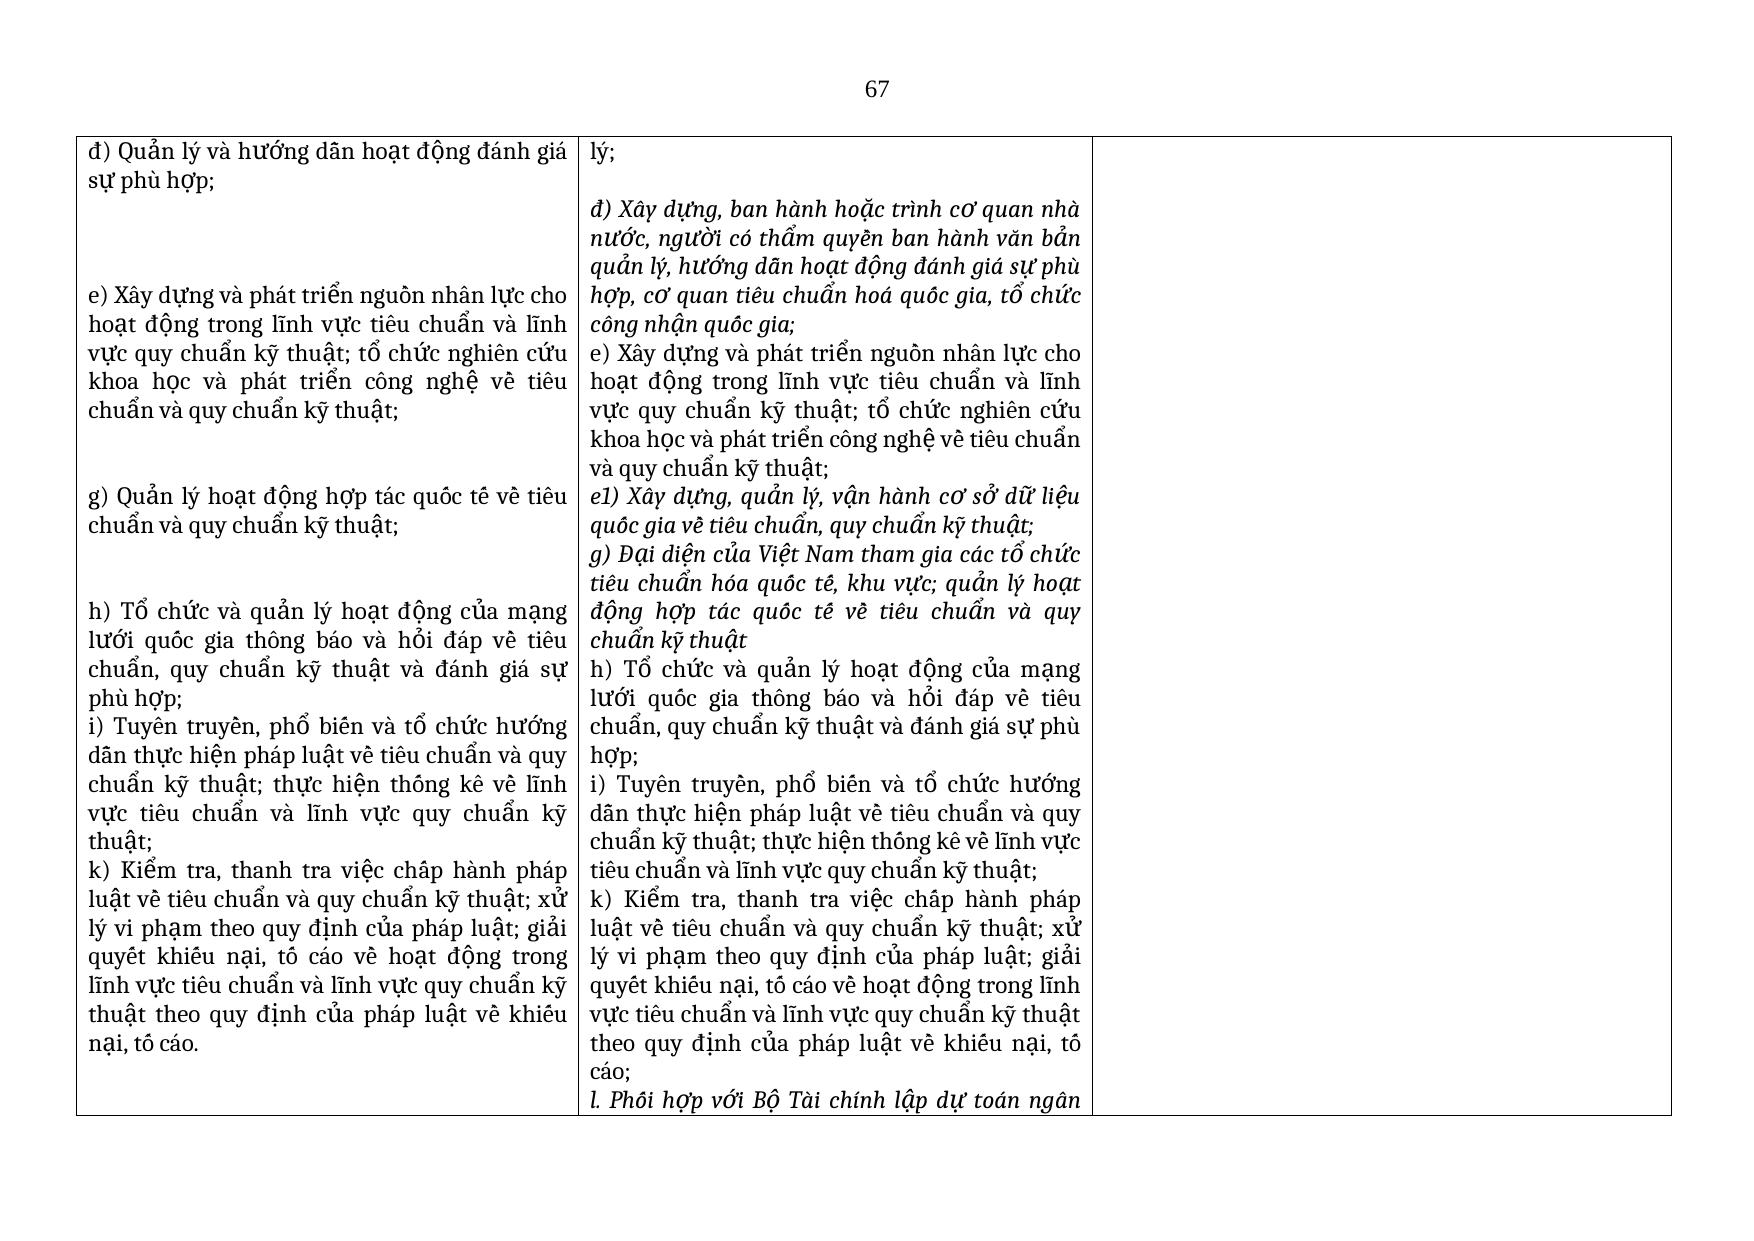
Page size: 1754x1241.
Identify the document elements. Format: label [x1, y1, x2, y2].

table_cell [579, 137, 1092, 1115]
table_cell [1093, 137, 1671, 1115]
table_cell [77, 137, 578, 1115]
